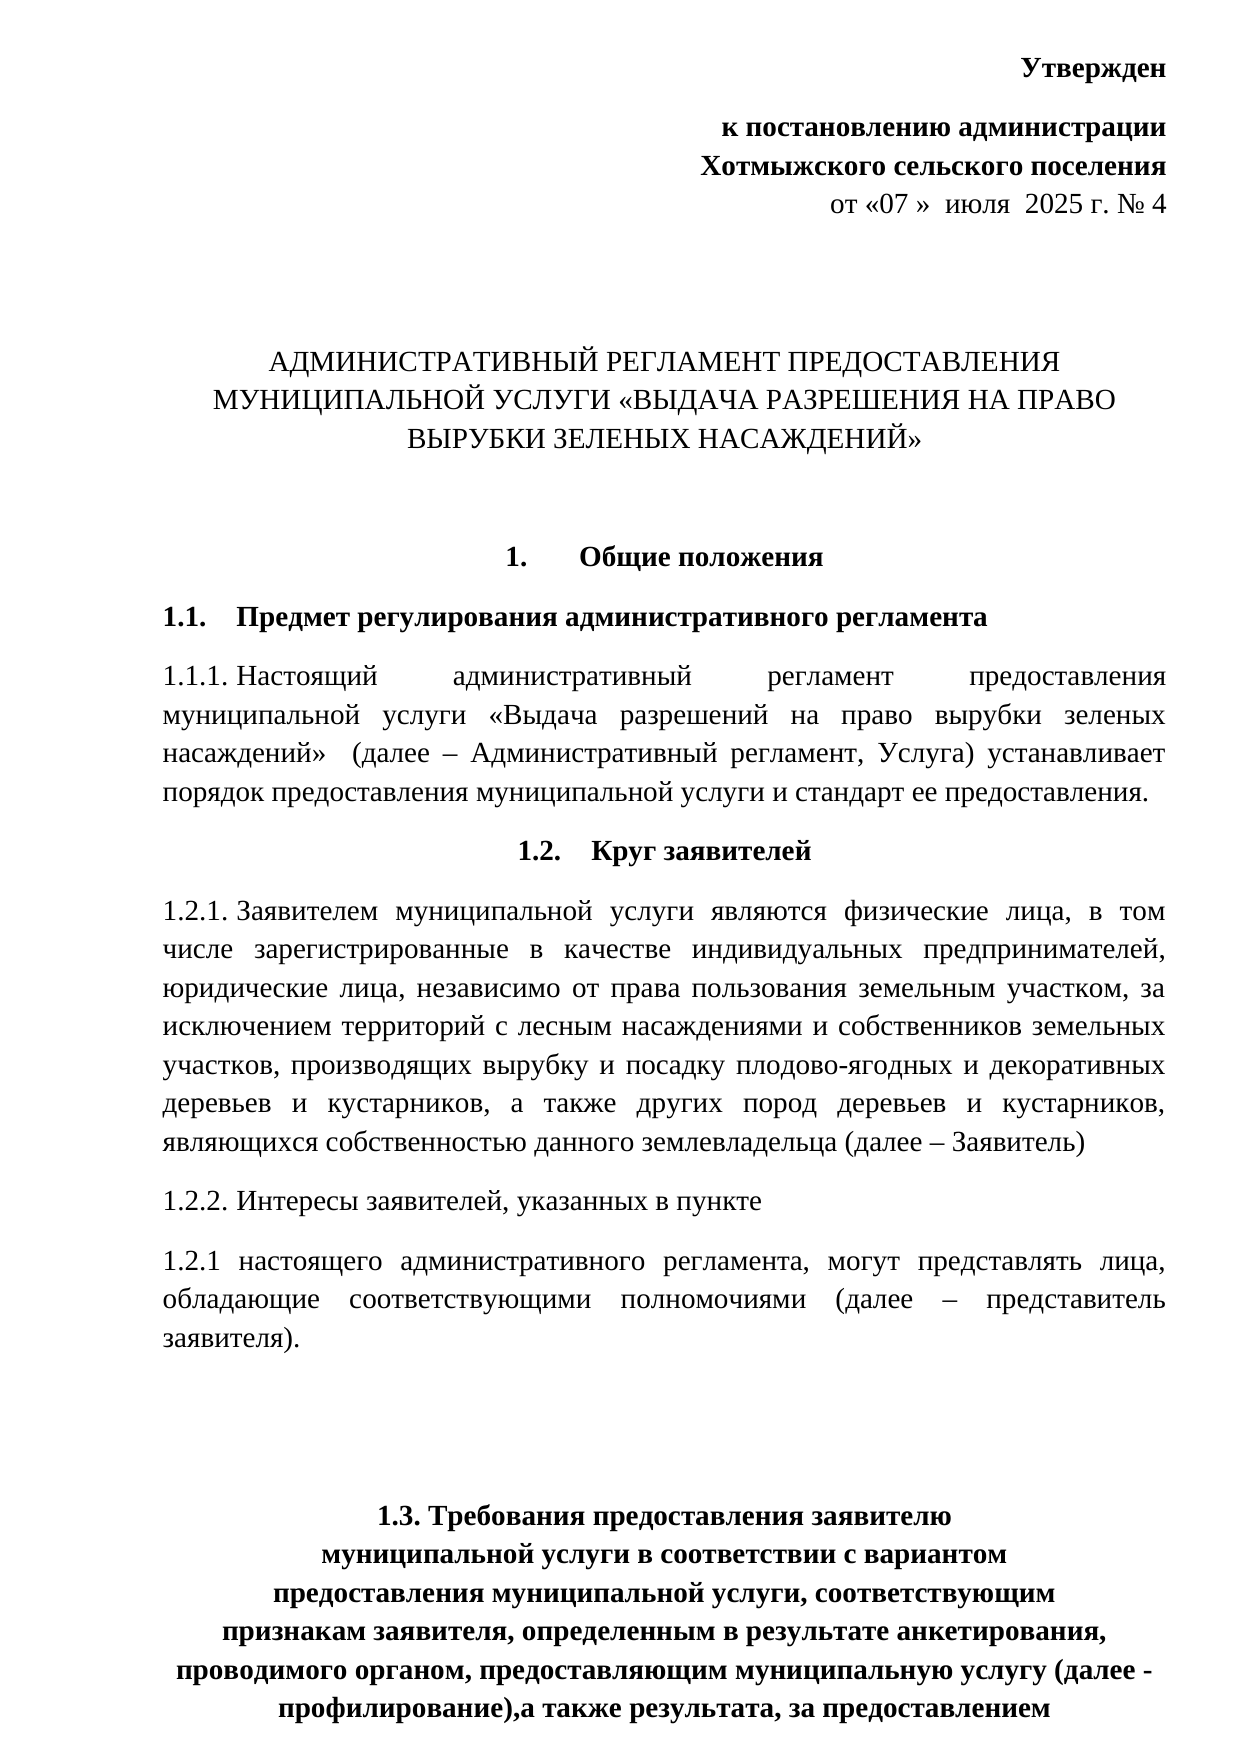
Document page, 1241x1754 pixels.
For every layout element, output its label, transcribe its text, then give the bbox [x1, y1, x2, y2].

text 1.2.1. Заявителем муниципальной услуги являются физические лица, в том числе зарегистрированные в качестве индивидуальных предпринимателей, юридические лица, независимо от права пользования земельным участком, за исключением территорий с лесным насаждениями и собственников земельных участков, производящих вырубку и посадку плодово-ягодных и декоративных деревьев и кустарников, а также других пород деревьев и кустарников, являющихся собственностью данного землевладельца (далее – Заявитель) [162, 893, 1166, 1157]
text Хотмыжского сельского поселения [162, 148, 1166, 181]
text от «07 » июля 2025 г. № 4 [162, 186, 1166, 220]
text 1.1. Предмет регулирования административного регламента [162, 599, 1166, 632]
text 1.3. Требования предоставления заявителю [162, 1498, 1166, 1531]
text 1.2.2. Интересы заявителей, указанных в пункте [162, 1183, 1166, 1217]
text 1.2. Круг заявителей [162, 833, 1166, 867]
text АДМИНИСТРАТИВНЫЙ РЕГЛАМЕНТ ПРЕДОСТАВЛЕНИЯ МУНИЦИПАЛЬНОЙ УСЛУГИ «ВЫДАЧА РАЗРЕШЕНИЯ НА ПРАВО ВЫРУБКИ ЗЕЛЕНЫХ НАСАЖДЕНИЙ» [162, 344, 1166, 454]
text муниципальной услуги в соответствии с вариантом [162, 1536, 1166, 1570]
text признакам заявителя, определенным в результате анкетирования, проводимого органом, предоставляющим муниципальную услугу (далее -профилирование),а также результата, за предоставлением [162, 1613, 1166, 1724]
text предоставления муниципальной услуги, соответствующим [162, 1575, 1166, 1608]
text к постановлению администрации [162, 109, 1166, 143]
text 1.1.1. Настоящий административный регламент предоставления муниципальной услуги «Выдача разрешений на право вырубки зеленых насаждений» (далее – Административный регламент, Услуга) устанавливает порядок предоставления муниципальной услуги и стандарт ее предоставления. [162, 658, 1166, 807]
text 1. Общие положения [162, 539, 1166, 573]
text Утвержден [162, 50, 1166, 83]
text 1.2.1 настоящего административного регламента, могут представлять лица, обладающие соответствующими полномочиями (далее – представитель заявителя). [162, 1243, 1166, 1353]
